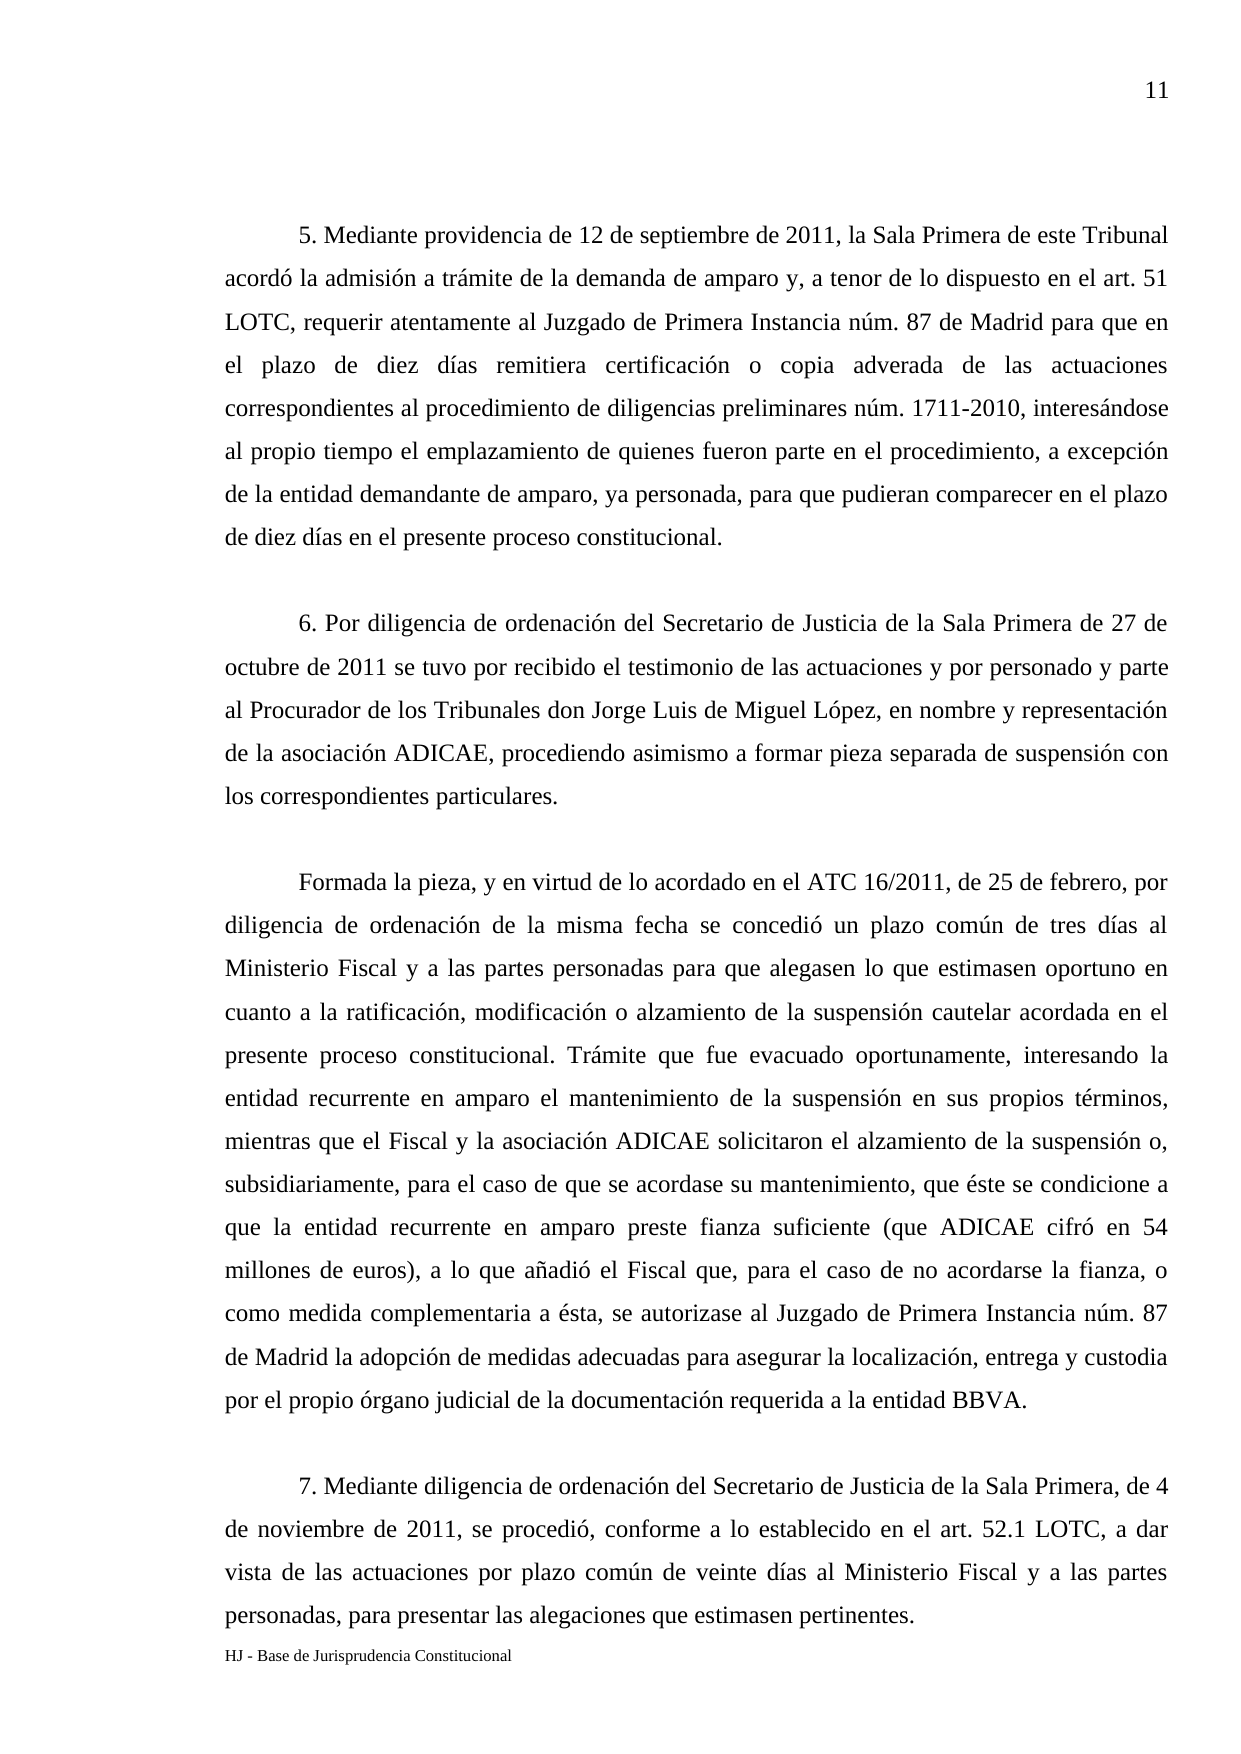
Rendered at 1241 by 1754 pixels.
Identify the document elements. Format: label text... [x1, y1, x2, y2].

text 7. Mediante diligencia de ordenación del Secretario de Justicia de la Sala Primera, de 4 de noviembre de 2011, se procedió, conforme a lo establecido en el art. 52.1 LOTC, a dar vista de las actuaciones por plazo común de veinte días al Ministerio Fiscal y a las partes personadas, para presentar las alegaciones que estimasen pertinentes. [224, 1471, 1169, 1629]
text 5. Mediante providencia de 12 de septiembre de 2011, la Sala Primera de este Tribunal acordó la admisión a trámite de la demanda de amparo y, a tenor de lo dispuesto en el art. 51 LOTC, requerir atentamente al Juzgado de Primera Instancia núm. 87 de Madrid para que en el plazo de diez días remitiera certificación o copia adverada de las actuaciones correspondientes al procedimiento de diligencias preliminares núm. 1711-2010, interesándose al propio tiempo el emplazamiento de quienes fueron parte en el procedimiento, a excepción de la entidad demandante de amparo, ya personada, para que pudieran comparecer en el plazo de diez días en el presente proceso constitucional. [224, 220, 1169, 551]
text 6. Por diligencia de ordenación del Secretario de Justicia de la Sala Primera de 27 de octubre de 2011 se tuvo por recibido el testimonio de las actuaciones y por personado y parte al Procurador de los Tribunales don Jorge Luis de Miguel López, en nombre y representación de la asociación ADICAE, procediendo asimismo a formar pieza separada de suspensión con los correspondientes particulares. [224, 608, 1169, 810]
text Formada la pieza, y en virtud de lo acordado en el ATC 16/2011, de 25 de febrero, por diligencia de ordenación de la misma fecha se concedió un plazo común de tres días al Ministerio Fiscal y a las partes personadas para que alegasen lo que estimasen oportuno en cuanto a la ratificación, modificación o alzamiento de la suspensión cautelar acordada en el presente proceso constitucional. Trámite que fue evacuado oportunamente, interesando la entidad recurrente en amparo el mantenimiento de la suspensión en sus propios términos, mientras que el Fiscal y la asociación ADICAE solicitaron el alzamiento de la suspensión o, subsidiariamente, para el caso de que se acordase su mantenimiento, que éste se condicione a que la entidad recurrente en amparo preste fianza suficiente (que ADICAE cifró en 54 millones de euros), a lo que añadió el Fiscal que, para el caso de no acordarse la fianza, o como medida complementaria a ésta, se autorizase al Juzgado de Primera Instancia núm. 87 de Madrid la adopción de medidas adecuadas para asegurar la localización, entrega y custodia por el propio órgano judicial de la documentación requerida a la entidad BBVA. [224, 867, 1169, 1413]
